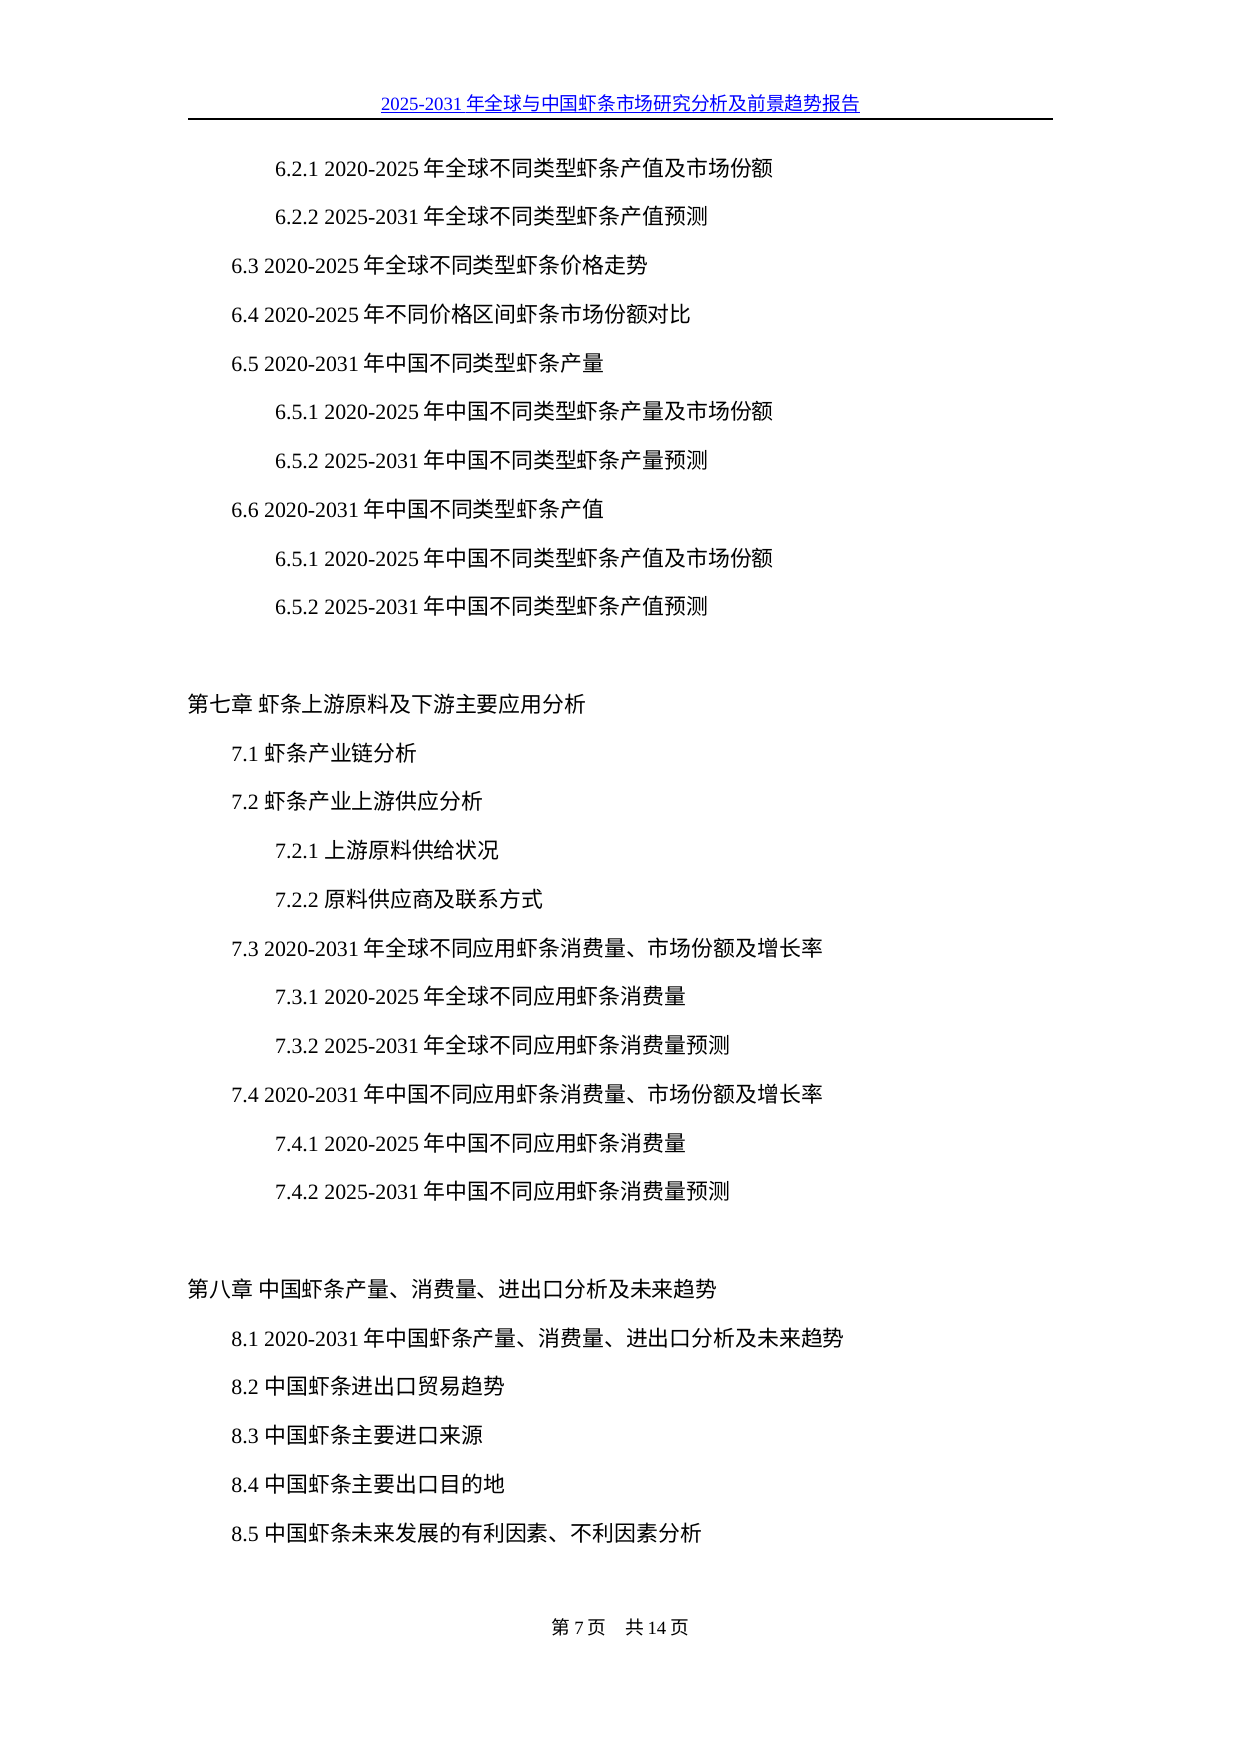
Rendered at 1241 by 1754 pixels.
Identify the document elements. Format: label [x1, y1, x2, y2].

text [187, 150, 1053, 1548]
